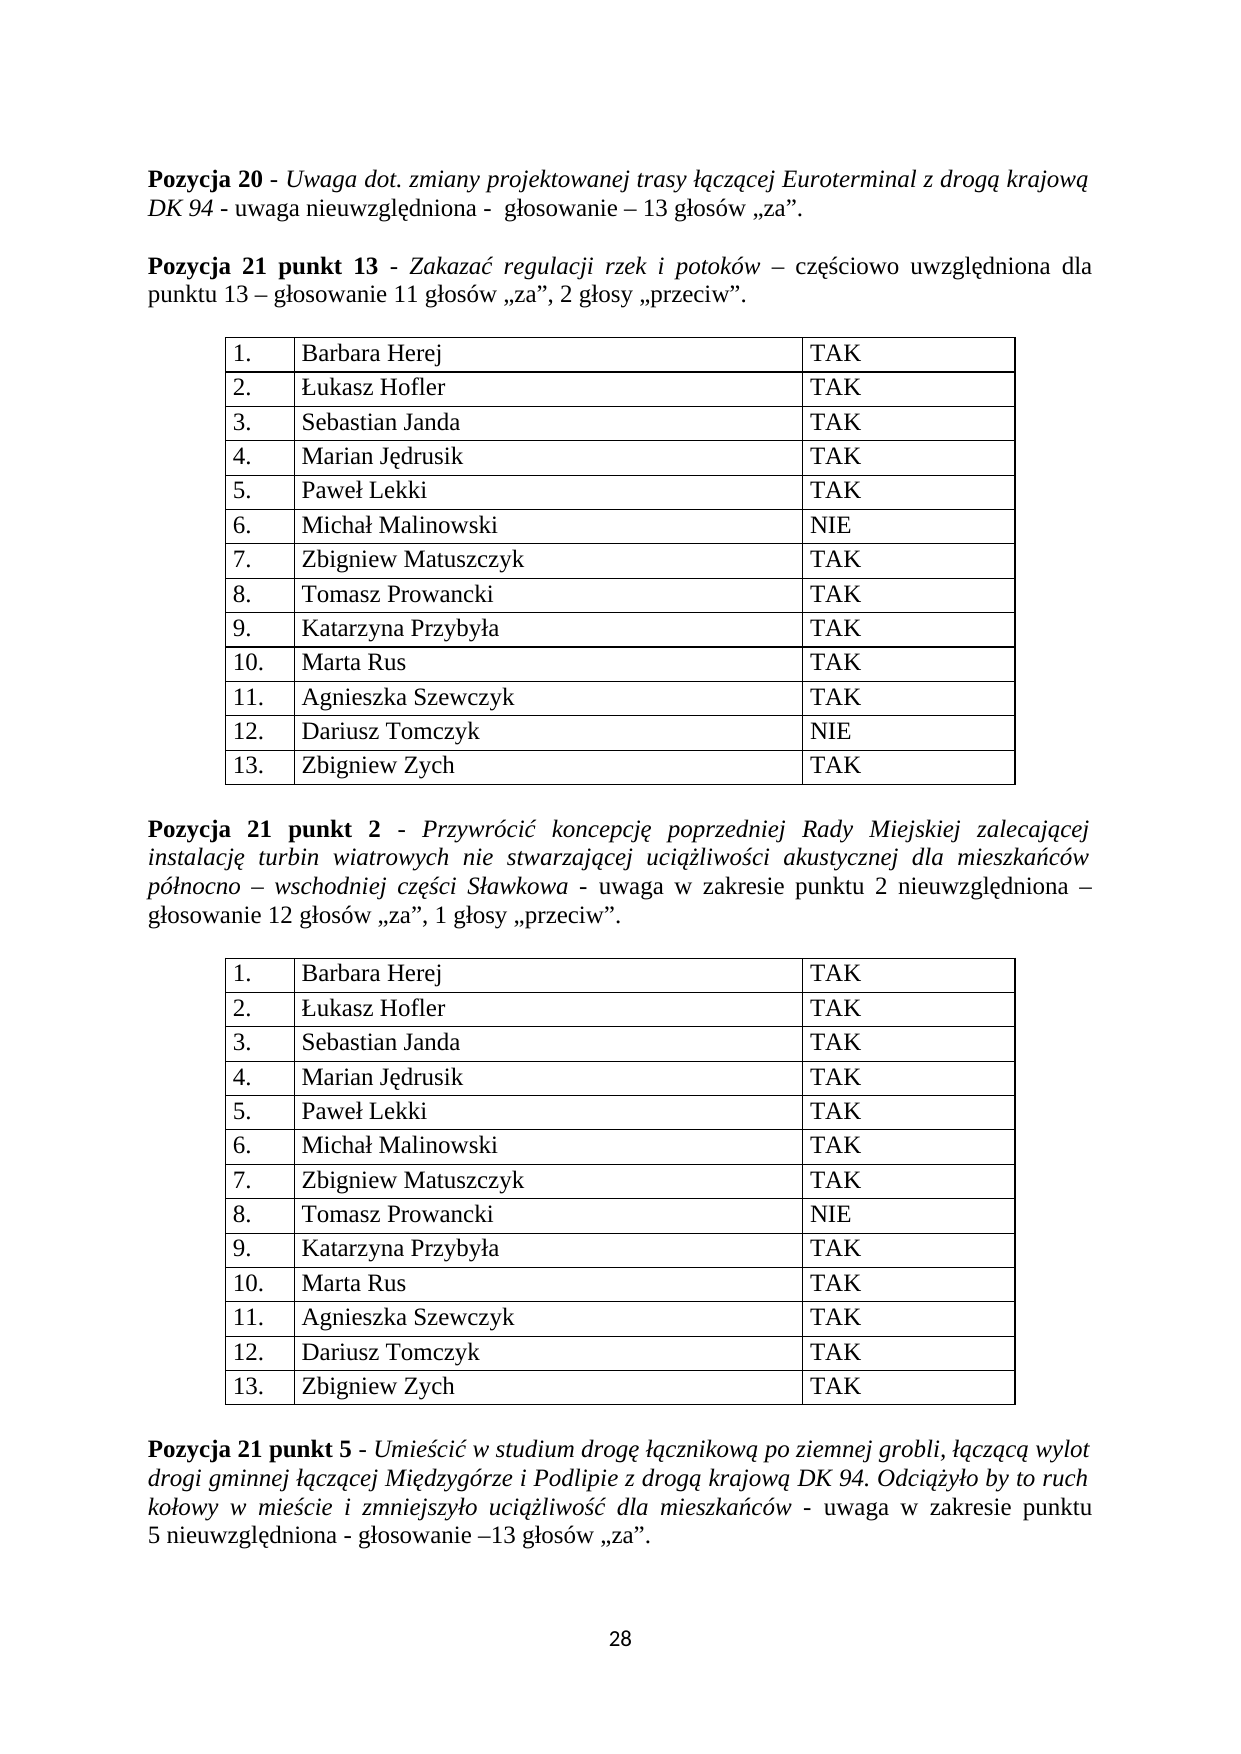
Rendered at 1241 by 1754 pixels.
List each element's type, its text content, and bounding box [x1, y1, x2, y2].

table_cell 10. [226, 1268, 294, 1301]
table_cell TAK [803, 1027, 1014, 1061]
table_cell TAK [803, 373, 1014, 406]
text Pozycja 21 punkt 5 - Umieścić w studium drogę łącznikową po ziemnej grobli, łączącą wylot drogi gminnej łączącej Międzygórze i Podlipie z drogą krajową DK 94. Odciążyło by to ruch kołowy w mieście i zmniejszyło uciążliwość dla mieszkańców - uwaga w zakresie punktu 5 nieuwzględniona - głosowanie –13 głosów „za”. [148, 1434, 1092, 1549]
table_cell 4. [226, 1062, 294, 1095]
table_cell 5. [226, 476, 294, 509]
table_cell 4. [226, 441, 294, 474]
table_cell 7. [226, 1165, 294, 1198]
table_cell Zbigniew Zych [295, 1371, 802, 1404]
table_cell Paweł Lekki [295, 476, 802, 509]
table_cell Katarzyna Przybyła [295, 613, 802, 646]
table_cell Marta Rus [295, 1268, 802, 1301]
table_cell TAK [803, 1130, 1014, 1164]
table_cell NIE [803, 1199, 1014, 1232]
table_cell Dariusz Tomczyk [295, 716, 802, 749]
table_cell Paweł Lekki [295, 1096, 802, 1129]
table_cell TAK [803, 1302, 1014, 1336]
table_cell TAK [803, 648, 1014, 681]
table_cell 7. [226, 544, 294, 578]
table_cell Michał Malinowski [295, 1130, 802, 1164]
table_cell TAK [803, 407, 1014, 440]
table_cell Marian Jędrusik [295, 1062, 802, 1095]
table_cell TAK [803, 579, 1014, 612]
table_cell NIE [803, 716, 1014, 749]
table_cell Katarzyna Przybyła [295, 1234, 802, 1267]
table_cell Zbigniew Zych [295, 751, 802, 784]
table_cell 6. [226, 510, 294, 543]
text Pozycja 21 punkt 2 - Przywrócić koncepcję poprzedniej Rady Miejskiej zalecającej instalację turbin wiatrowych nie stwarzającej uciążliwości akustycznej dla mieszkańców północno – wschodniej części Sławkowa - uwaga w zakresie punktu 2 nieuwzględniona – głosowanie 12 głosów „za”, 1 głosy „przeciw”. [148, 814, 1092, 929]
table_cell TAK [803, 1062, 1014, 1095]
table_header Barbara Herej [295, 338, 802, 371]
table_cell TAK [803, 1234, 1014, 1267]
table_cell 2. [226, 373, 294, 406]
table_cell 3. [226, 1027, 294, 1061]
table_cell Tomasz Prowancki [295, 1199, 802, 1232]
table_cell 11. [226, 682, 294, 715]
table_cell 8. [226, 1199, 294, 1232]
table_cell TAK [803, 1096, 1014, 1129]
table_cell 9. [226, 1234, 294, 1267]
text Pozycja 21 punkt 13 - Zakazać regulacji rzek i potoków – częściowo uwzględniona dla punktu 13 – głosowanie 11 głosów „za”, 2 głosy „przeciw”. [148, 251, 1092, 308]
table_cell Agnieszka Szewczyk [295, 1302, 802, 1336]
table_cell 8. [226, 579, 294, 612]
table_cell Dariusz Tomczyk [295, 1337, 802, 1370]
table_cell 13. [226, 751, 294, 784]
table_header 1. [226, 959, 294, 992]
table_cell 11. [226, 1302, 294, 1336]
table_cell TAK [803, 1371, 1014, 1404]
table_cell TAK [803, 993, 1014, 1026]
table_cell TAK [803, 1337, 1014, 1370]
table_cell 12. [226, 1337, 294, 1370]
table_cell TAK [803, 1268, 1014, 1301]
table_header 1. [226, 338, 294, 371]
table_cell TAK [803, 476, 1014, 509]
table_cell Sebastian Janda [295, 407, 802, 440]
table_cell TAK [803, 613, 1014, 646]
table_cell Sebastian Janda [295, 1027, 802, 1061]
table_cell 12. [226, 716, 294, 749]
table_header TAK [803, 959, 1014, 992]
table_cell Michał Malinowski [295, 510, 802, 543]
table_cell TAK [803, 1165, 1014, 1198]
table_header Barbara Herej [295, 959, 802, 992]
table_cell 3. [226, 407, 294, 440]
table_cell 10. [226, 648, 294, 681]
table_cell Zbigniew Matuszczyk [295, 544, 802, 578]
table_cell 13. [226, 1371, 294, 1404]
table_cell Marian Jędrusik [295, 441, 802, 474]
table_cell Łukasz Hofler [295, 373, 802, 406]
table_cell Agnieszka Szewczyk [295, 682, 802, 715]
table_cell 5. [226, 1096, 294, 1129]
table_cell TAK [803, 751, 1014, 784]
table_cell 6. [226, 1130, 294, 1164]
table_header TAK [803, 338, 1014, 371]
table_cell 9. [226, 613, 294, 646]
table_cell Zbigniew Matuszczyk [295, 1165, 802, 1198]
table_cell 2. [226, 993, 294, 1026]
table_cell NIE [803, 510, 1014, 543]
table_cell TAK [803, 544, 1014, 578]
table_cell Tomasz Prowancki [295, 579, 802, 612]
table_cell TAK [803, 441, 1014, 474]
table_cell TAK [803, 682, 1014, 715]
text Pozycja 20 - Uwaga dot. zmiany projektowanej trasy łączącej Euroterminal z drogą krajową DK 94 - uwaga nieuwzględniona - głosowanie – 13 głosów „za”. [148, 164, 1092, 222]
table_cell Marta Rus [295, 648, 802, 681]
table_cell Łukasz Hofler [295, 993, 802, 1026]
